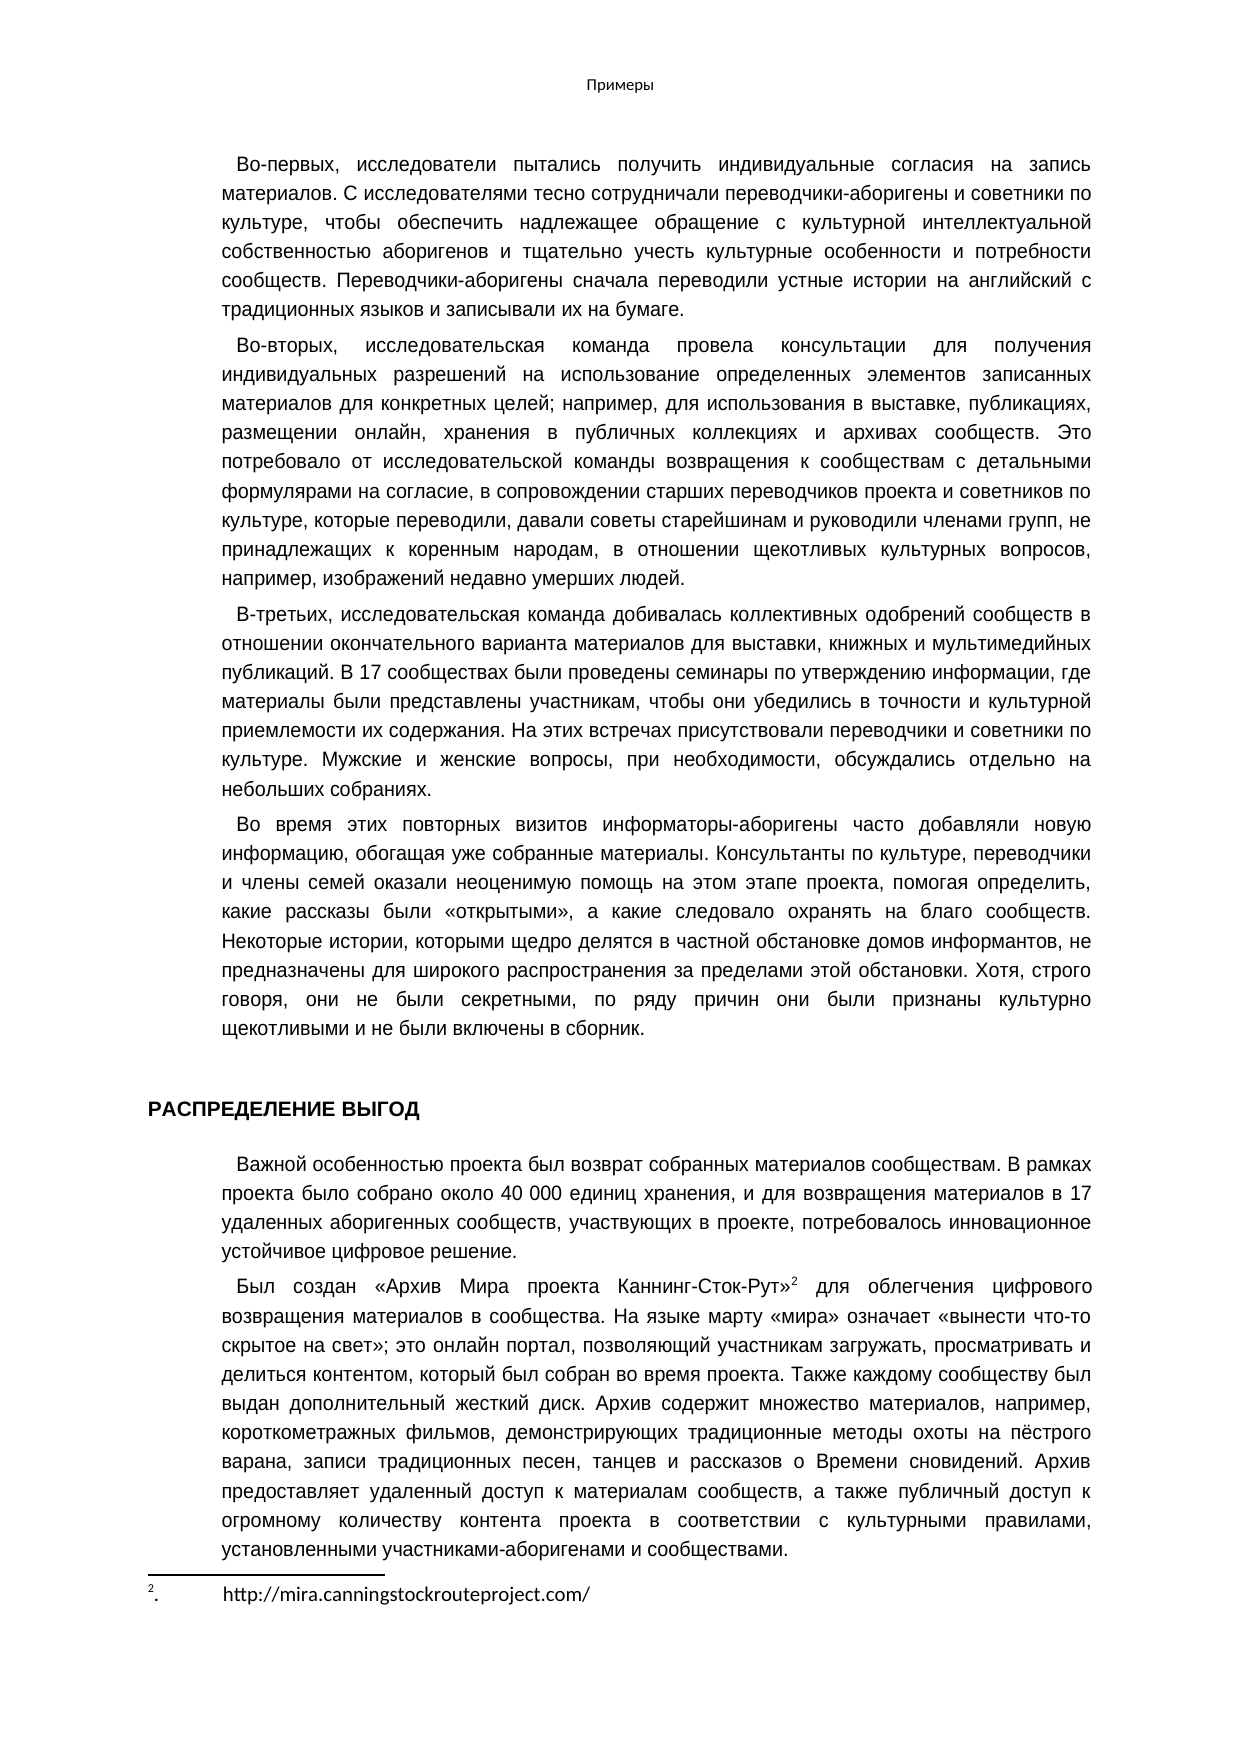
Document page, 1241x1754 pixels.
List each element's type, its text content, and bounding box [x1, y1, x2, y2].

text Важной особенностью проекта был возврат собранных материалов сообществам. В рамках проекта было собрано около 40 000 единиц хранения, и для возвращения материалов в 17 удаленных аборигенных сообществ, участвующих в проекте, потребовалось инновационное устойчивое цифровое решение. [221, 1148, 1093, 1264]
text В-третьих, исследовательская команда добивалась коллективных одобрений сообществ в отношении окончательного варианта материалов для выставки, книжных и мультимедийных публикаций. В 17 сообществах были проведены семинары по утверждению информации, где материалы были представлены участникам, чтобы они убедились в точности и культурной приемлемости их содержания. На этих встречах присутствовали переводчики и советники по культуре. Мужские и женские вопросы, при необходимости, обсуждались отдельно на небольших собраниях. [221, 598, 1093, 802]
text Во-вторых, исследовательская команда провела консультации для получения индивидуальных разрешений на использование определенных элементов записанных материалов для конкретных целей; например, для использования в выставке, публикациях, размещении онлайн, хранения в публичных коллекциях и архивах сообществ. Это потребовало от исследовательской команды возвращения к сообществам с детальными формулярами на согласие, в сопровождении старших переводчиков проекта и советников по культуре, которые переводили, давали советы старейшинам и руководили членами групп, не принадлежащих к коренным народам, в отношении щекотливых культурных вопросов, например, изображений недавно умерших людей. [221, 329, 1093, 591]
text Во время этих повторных визитов информаторы-аборигены часто добавляли новую информацию, обогащая уже собранные материалы. Консультанты по культуре, переводчики и члены семей оказали неоценимую помощь на этом этапе проекта, помогая определить, какие рассказы были «открытыми», а какие следовало охранять на благо сообществ. Некоторые истории, которыми щедро делятся в частной обстановке домов информантов, не предназначены для широкого распространения за пределами этой обстановки. Хотя, строго говоря, они не были секретными, по ряду причин они были признаны культурно щекотливыми и не были включены в сборник. [221, 808, 1093, 1041]
text Во-первых, исследователи пытались получить индивидуальные согласия на запись материалов. С исследователями тесно сотрудничали переводчики-аборигены и советники по культуре, чтобы обеспечить надлежащее обращение с культурной интеллектуальной собственностью аборигенов и тщательно учесть культурные особенности и потребности сообществ. Переводчики-аборигены сначала переводили устные истории на английский с традиционных языков и записывали их на бумаге. [221, 148, 1093, 323]
subtitle распределение выгод [148, 1091, 1093, 1123]
text Был создан «Архив Мира проекта Каннинг-Сток-Рут» для облегчения цифрового возвращения материалов в сообщества. На языке марту «мира» означает «вынести что-то скрытое на свет»; это онлайн портал, позволяющий участникам загружать, просматривать и делиться контентом, который был собран во время проекта. Также каждому сообществу был выдан дополнительный жесткий диск. Архив содержит множество материалов, например, короткометражных фильмов, демонстрирующих традиционные методы охоты на пёстрого варана, записи традиционных песен, танцев и рассказов о Времени сновидений. Архив предоставляет удаленный доступ к материалам сообществ, а также публичный доступ к огромному количеству контента проекта в соответствии с культурными правилами, установленными участниками-аборигенами и сообществами. [221, 1271, 1093, 1562]
